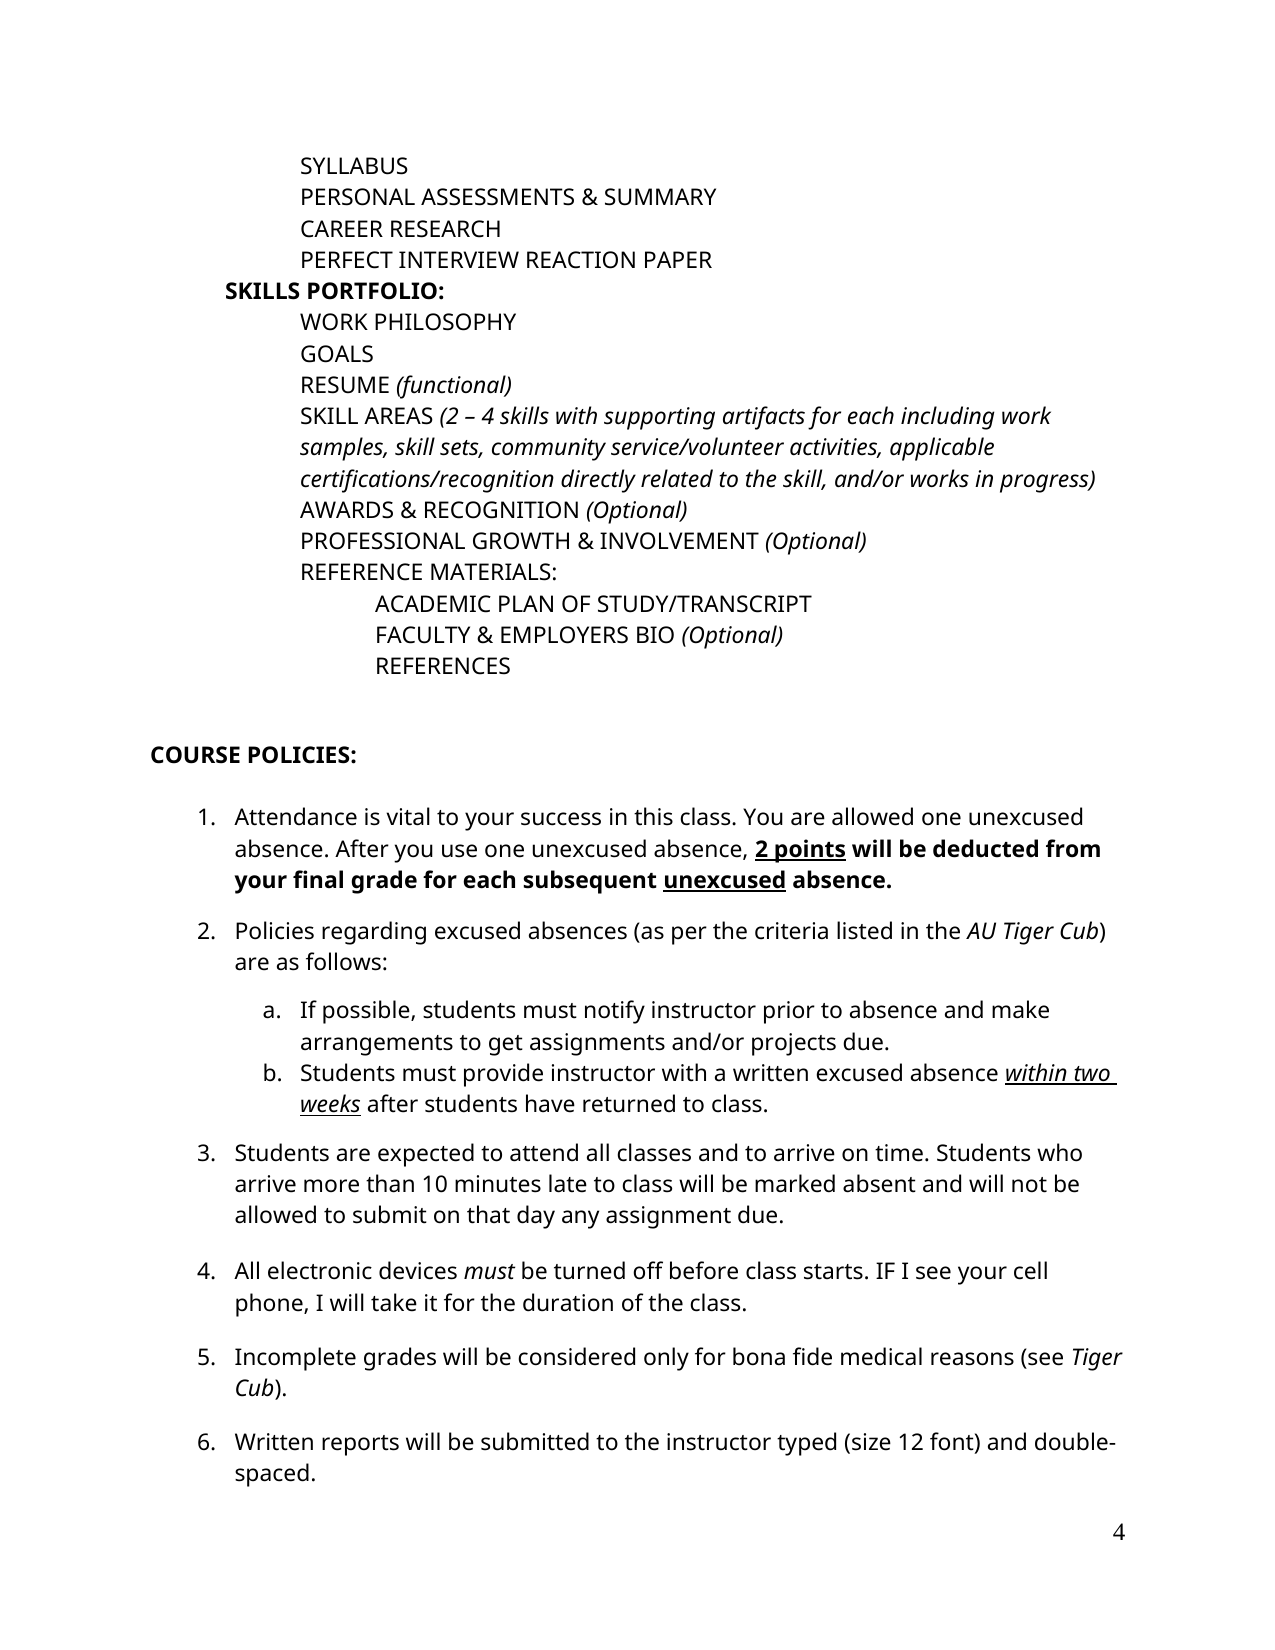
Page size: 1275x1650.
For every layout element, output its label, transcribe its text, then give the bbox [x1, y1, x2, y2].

text SKILLS PORTFOLIO: [150, 275, 1125, 306]
text SKILL AREAS (2 – 4 skills with supporting artifacts for each including work samples, skill sets, community service/volunteer activities, applicable certifications/recognition directly related to the skill, and/or works in progress) [300, 400, 1125, 494]
text PERFECT INTERVIEW REACTION PAPER [150, 244, 1125, 275]
list Incomplete grades will be considered only for bona fide medical reasons (see Tiger Cub). [197, 1341, 1125, 1403]
list Policies regarding excused absences (as per the criteria listed in the AU Tiger Cub) are as follows: [197, 915, 1125, 977]
list Students are expected to attend all classes and to arrive on time. Students who arrive more than 10 minutes late to class will be marked absent and will not be allowed to submit on that day any assignment due. [197, 1137, 1125, 1230]
text SYLLABUS [150, 150, 1125, 181]
text PROFESSIONAL GROWTH & INVOLVEMENT (Optional) [300, 525, 1125, 556]
text COURSE POLICIES: [150, 739, 1125, 770]
text ACADEMIC OF STUDY/TRANSCRIPT [300, 587, 1125, 619]
text REFERENCE MATERIALS: [300, 556, 1125, 587]
text GOALS [150, 337, 1125, 369]
text PHILOSOPHY [150, 306, 1125, 337]
text REFERENCES [300, 650, 1125, 681]
list Students must provide instructor with a written excused absence within two weeks after students have returned to class. [262, 1057, 1125, 1119]
list All electronic devices must be turned off before class starts. IF I see your cell phone, I will take it for the duration of the class. [197, 1255, 1125, 1318]
text PERSONAL ASSESSMENTS & SUMMARY [150, 181, 1125, 212]
list If possible, students must notify instructor prior to absence and make arrangements to get assignments and/or projects due. [262, 994, 1125, 1057]
list Written reports will be submitted to the instructor typed (size 12 font) and double-spaced. [197, 1426, 1125, 1488]
text CAREER RESEARCH [150, 212, 1125, 244]
text FACULTY & EMPLOYERS (Optional) [300, 619, 1125, 650]
text AWARDS & RECOGNITION (Optional) [300, 494, 1125, 525]
list Attendance is vital to your success in this class. You are allowed one unexcused absence. After you use one unexcused absence, 2 points will be deducted from your final grade for each subsequent unexcused absence. [197, 801, 1125, 895]
text RESUME (functional) [150, 369, 1125, 400]
